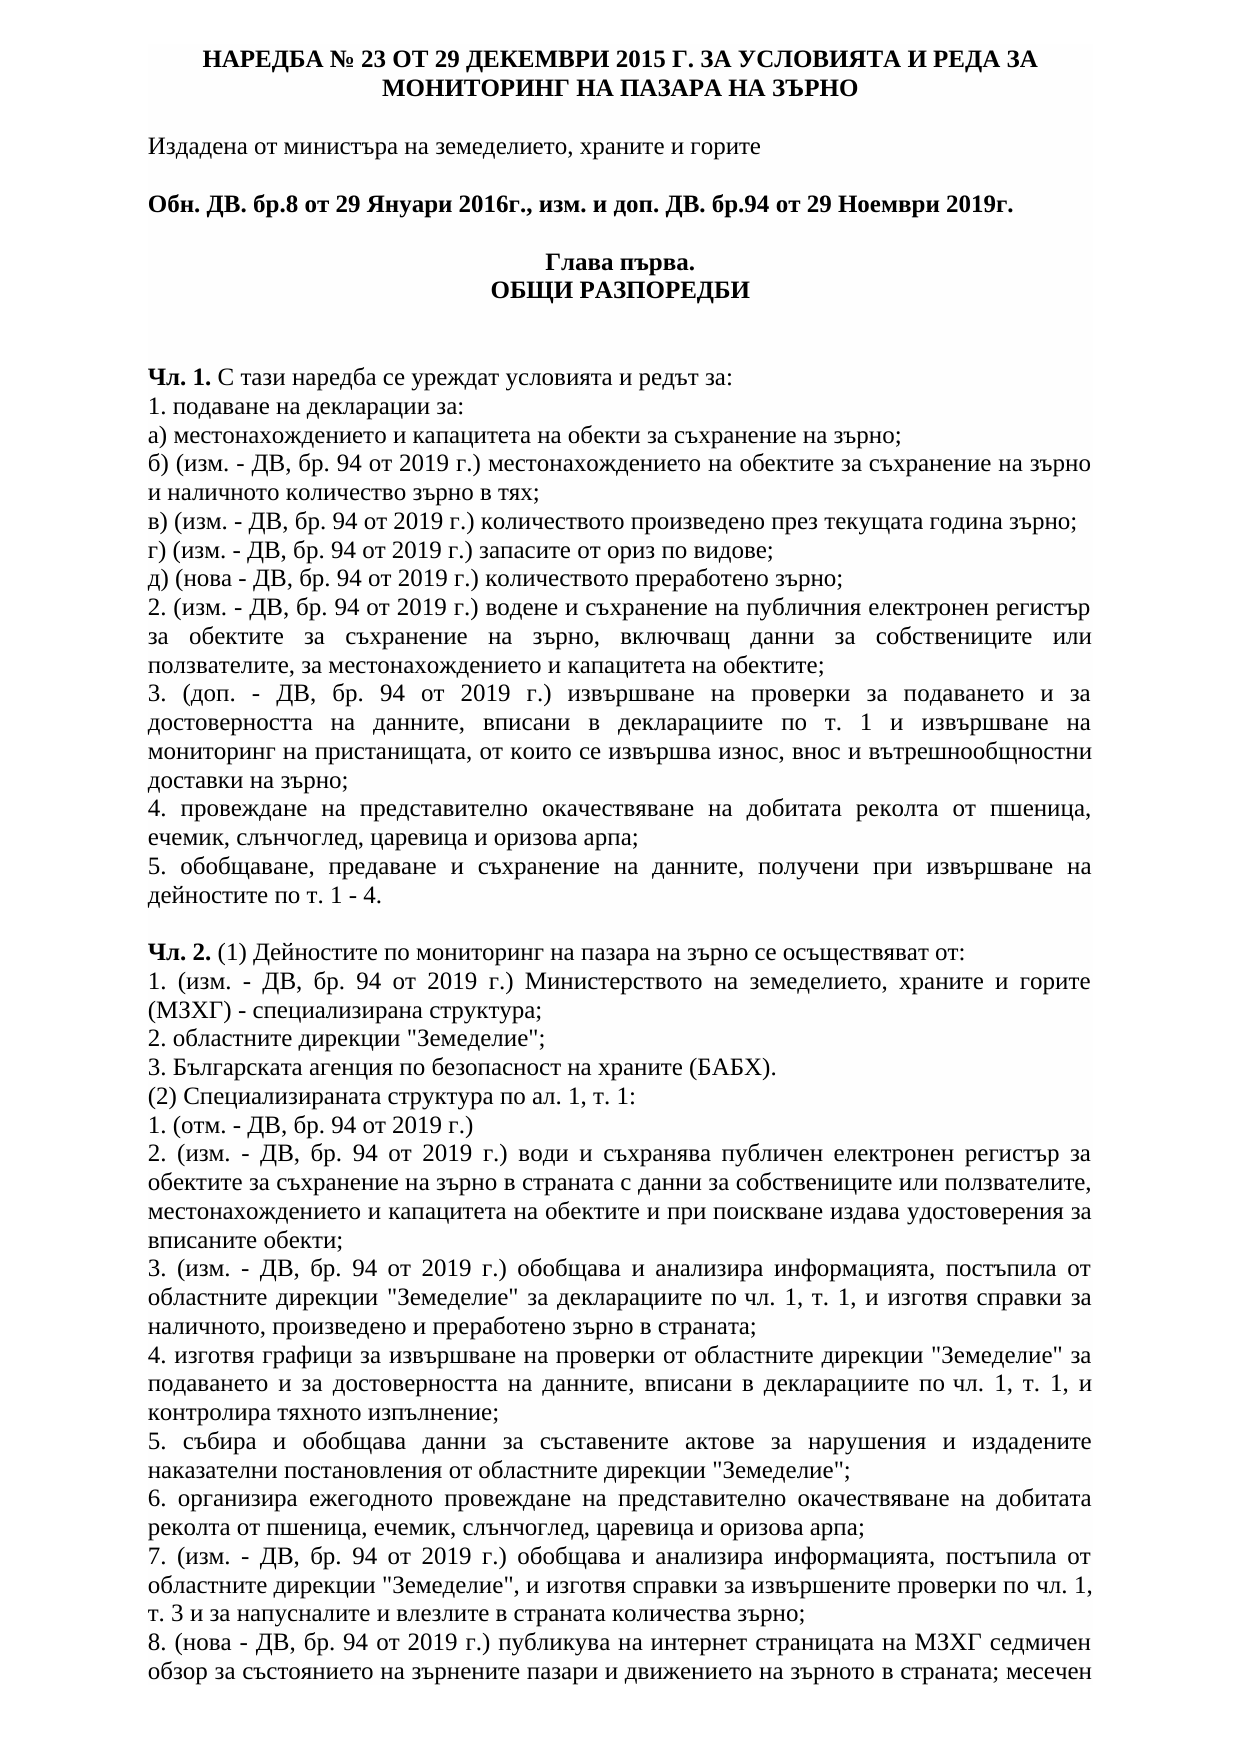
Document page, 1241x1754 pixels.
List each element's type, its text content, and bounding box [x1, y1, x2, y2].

text б) (изм. - ДВ, бр. 94 от 2019 г.) местонахождението на обектите за съхранение на зърно и наличното количество зърно в тях; [148, 448, 1093, 506]
text 2. (изм. - ДВ, бр. 94 от 2019 г.) води и съхранява публичен електронен регистър за обектите за съхранение на зърно в страната с данни за собствениците или ползвателите, местонахождението и капацитета на обектите и при поискване издава удостоверения за вписаните обекти; [148, 1138, 1093, 1253]
text д) (нова - ДВ, бр. 94 от 2019 г.) количеството преработено зърно; [148, 563, 1093, 592]
text 6. организира ежегодното провеждане на представително окачествяване на добитата реколта от пшеница, ечемик, слънчоглед, царевица и оризова арпа; [148, 1483, 1093, 1541]
text 2. (изм. - ДВ, бр. 94 от 2019 г.) водене и съхранение на публичния електронен регистър за обектите за съхранение на зърно, включващ данни за собствениците или ползвателите, за местонахождението и капацитета на обектите; [148, 592, 1093, 678]
text 7. (изм. - ДВ, бр. 94 от 2019 г.) обобщава и анализира информацията, постъпила от областните дирекции "Земеделие", и изготвя справки за извършените проверки по чл. 1, т. 3 и за напусналите и влезлите в страната количества зърно; [148, 1541, 1093, 1627]
text в) (изм. - ДВ, бр. 94 от 2019 г.) количеството произведено през текущата година зърно; [148, 506, 1093, 535]
text 1. (отм. - ДВ, бр. 94 от 2019 г.) [148, 1110, 1093, 1138]
text Глава първа. ОБЩИ РАЗПОРЕДБИ [148, 247, 1093, 304]
text Обн. ДВ. бр.8 от 29 Януари 2016г., изм. и доп. ДВ. бр.94 от 29 Ноември 2019г. [148, 189, 1093, 218]
text г) (изм. - ДВ, бр. 94 от 2019 г.) запасите от ориз по видове; [148, 535, 1093, 563]
text 3. (доп. - ДВ, бр. 94 от 2019 г.) извършване на проверки за подаването и за достоверността на данните, вписани в декларациите по т. 1 и извършване на мониторинг на пристанищата, от които се извършва износ, внос и вътрешнообщностни доставки на зърно; [148, 678, 1093, 793]
text 3. Българската агенция по безопасност на храните (БАБХ). [148, 1052, 1093, 1081]
text Издадена от министъра на земеделието, храните и горите [148, 131, 1093, 160]
text Чл. 1. С тази наредба се уреждат условията и редът за: [148, 362, 1093, 391]
text 4. изготвя графици за извършване на проверки от областните дирекции "Земеделие" за подаването и за достоверността на данните, вписани в декларациите по чл. 1, т. 1, и контролира тяхното изпълнение; [148, 1340, 1093, 1426]
text НАРЕДБА № 23 ОТ 29 ДЕКЕМВРИ 2015 Г. ЗА УСЛОВИЯТА И РЕДА ЗА МОНИТОРИНГ НА ПАЗАРА НА ЗЪРНО [148, 44, 1093, 102]
text 4. провеждане на представително окачествяване на добитата реколта от пшеница, ечемик, слънчоглед, царевица и оризова арпа; [148, 793, 1093, 851]
text 5. обобщаване, предаване и съхранение на данните, получени при извършване на дейностите по т. 1 - 4. [148, 851, 1093, 908]
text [148, 1627, 1093, 1685]
text 1. подаване на декларации за: [148, 391, 1093, 420]
text (2) Специализираната структура по ал. 1, т. 1: [148, 1081, 1093, 1110]
text 3. (изм. - ДВ, бр. 94 от 2019 г.) обобщава и анализира информацията, постъпила от областните дирекции "Земеделие" за декларациите по чл. 1, т. 1, и изготвя справки за наличното, произведено и преработено зърно в страната; [148, 1253, 1093, 1340]
text а) местонахождението и капацитета на обекти за съхранение на зърно; [148, 420, 1093, 448]
text 2. областните дирекции "Земеделие"; [148, 1023, 1093, 1052]
text 5. събира и обобщава данни за съставените актове за нарушения и издадените наказателни постановления от областните дирекции "Земеделие"; [148, 1426, 1093, 1483]
text Чл. 2. (1) Дейностите по мониторинг на пазара на зърно се осъществяват от: [148, 937, 1093, 966]
text 1. (изм. - ДВ, бр. 94 от 2019 г.) Министерството на земеделието, храните и горите (МЗХГ) - специализирана структура; [148, 966, 1093, 1023]
